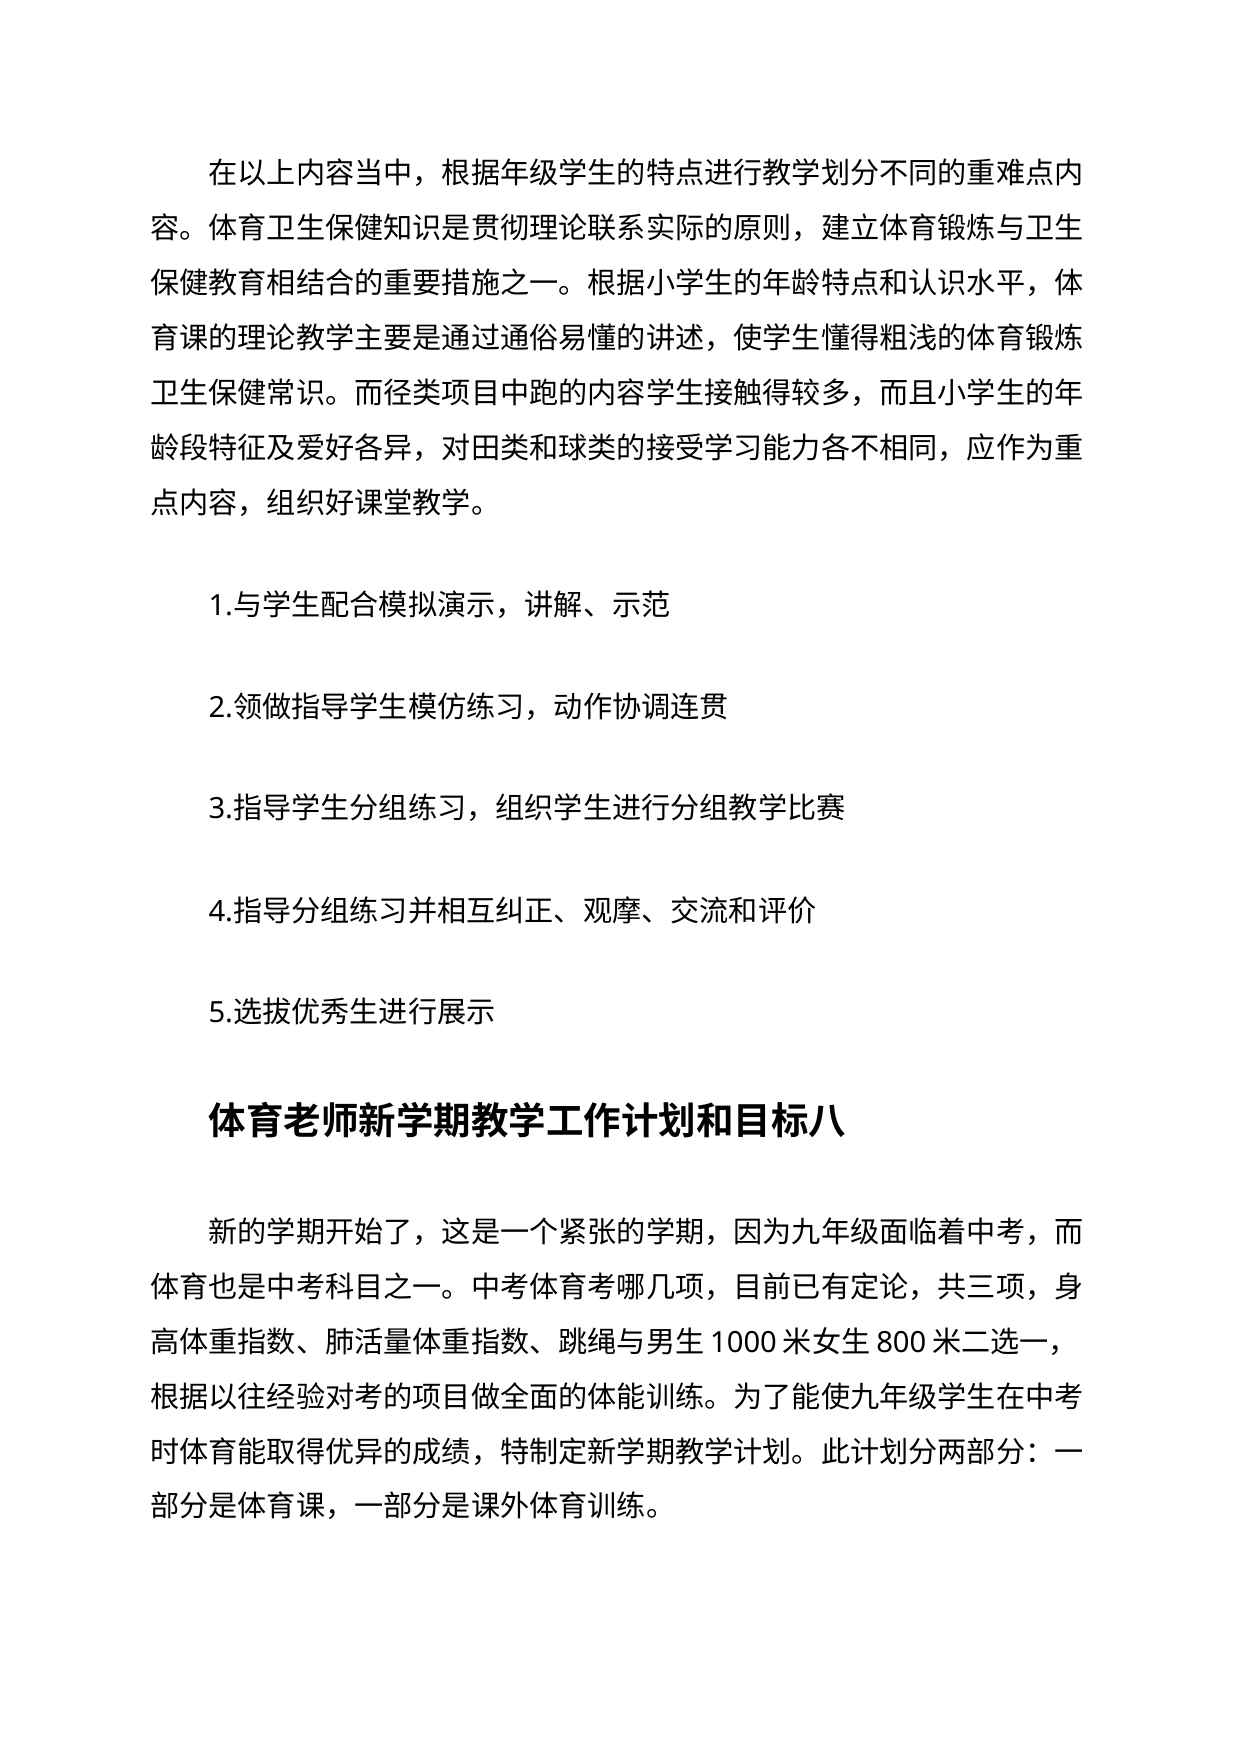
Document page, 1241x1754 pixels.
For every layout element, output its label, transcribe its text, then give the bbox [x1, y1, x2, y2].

text 1.与学生配合模拟演示，讲解、示范 [150, 581, 1090, 623]
text 新的学期开始了，这是一个紧张的学期，因为九年级面临着中考，而体育也是中考科目之一。中考体育考哪几项，目前已有定论，共三项，身高体重指数、肺活量体重指数、跳绳与男生1000米女生800米二选一，根据以往经验对考的项目做全面的体能训练。为了能使九年级学生在中考时体育能取得优异的成绩，特制定新学期教学计划。此计划分两部分：一部分是体育课，一部分是课外体育训练。 [150, 1208, 1090, 1525]
text 5.选拔优秀生进行展示 [150, 989, 1090, 1031]
text 在以上内容当中，根据年级学生的特点进行教学划分不同的重难点内容。体育卫生保健知识是贯彻理论联系实际的原则，建立体育锻炼与卫生保健教育相结合的重要措施之一。根据小学生的年龄特点和认识水平，体育课的理论教学主要是通过通俗易懂的讲述，使学生懂得粗浅的体育锻炼卫生保健常识。而径类项目中跑的内容学生接触得较多，而且小学生的年龄段特征及爱好各异，对田类和球类的接受学习能力各不相同，应作为重点内容，组织好课堂教学。 [150, 150, 1090, 522]
text 4.指导分组练习并相互纠正、观摩、交流和评价 [150, 887, 1090, 929]
text 3.指导学生分组练习，组织学生进行分组教学比赛 [150, 785, 1090, 827]
text 2.领做指导学生模仿练习，动作协调连贯 [150, 683, 1090, 726]
text 体育老师新学期教学工作计划和目标八 [150, 1091, 1090, 1145]
